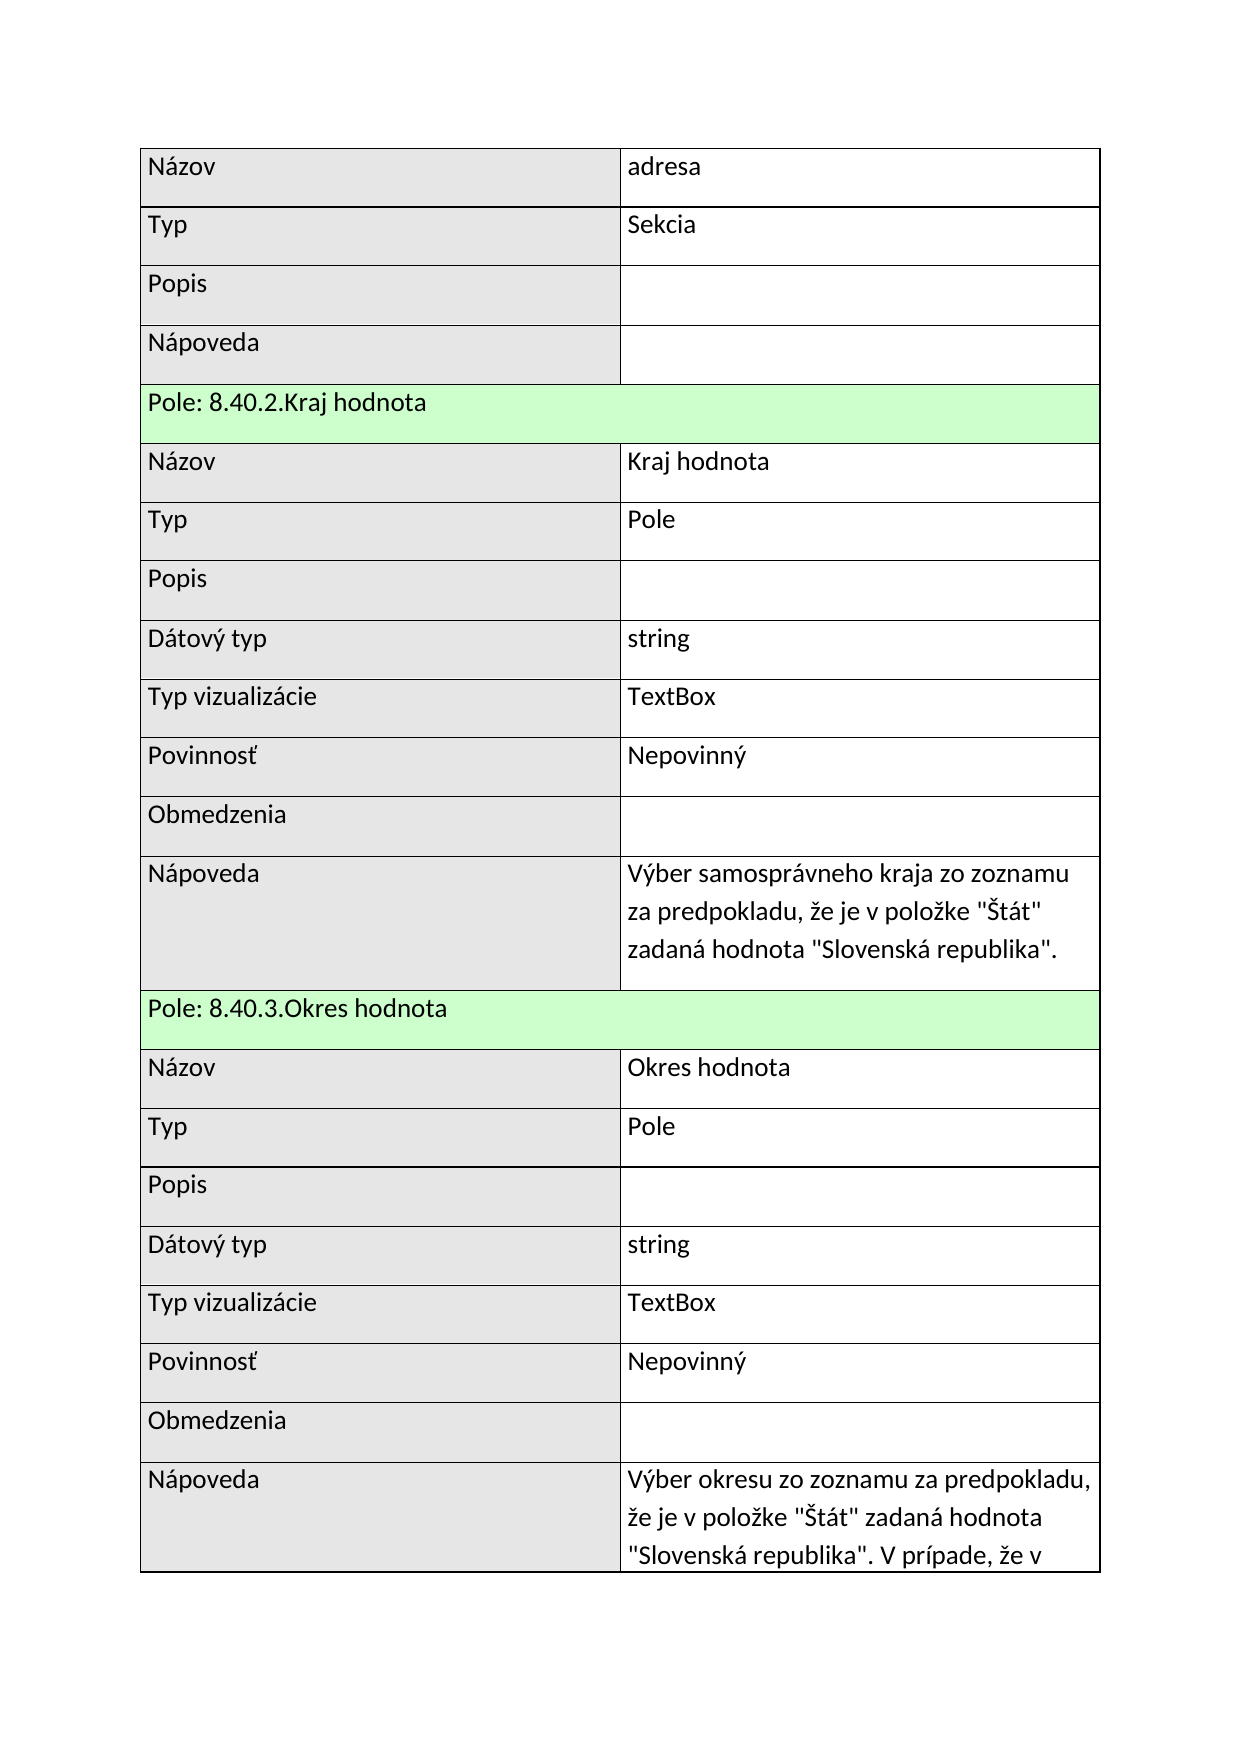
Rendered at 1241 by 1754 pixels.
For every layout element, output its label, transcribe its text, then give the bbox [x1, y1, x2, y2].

table_cell Sekcia [621, 208, 1099, 265]
table_cell Okres hodnota [621, 1050, 1099, 1108]
table_cell Nápoveda [141, 326, 620, 384]
table_cell Nápoveda [141, 1463, 620, 1571]
table_cell Kraj hodnota [621, 444, 1099, 502]
table_header Názov [141, 149, 620, 206]
table_cell [621, 1168, 1099, 1226]
table_cell Popis [141, 266, 620, 324]
table_cell Povinnosť [141, 738, 620, 796]
table_cell Typ [141, 208, 620, 265]
table_cell string [621, 621, 1099, 678]
table_cell [621, 326, 1099, 384]
table_cell TextBox [621, 680, 1099, 737]
table_cell Pole: 8.40.3.Okres hodnota [141, 991, 1099, 1049]
table_cell string [621, 1227, 1099, 1284]
table_cell Typ vizualizácie [141, 680, 620, 737]
table_cell Typ [141, 503, 620, 560]
table_cell Obmedzenia [141, 797, 620, 856]
table_cell Pole [621, 503, 1099, 560]
table_cell Nepovinný [621, 1344, 1099, 1402]
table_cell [621, 1463, 1099, 1571]
table_cell Popis [141, 561, 620, 620]
table_cell Dátový typ [141, 1227, 620, 1284]
table_cell TextBox [621, 1286, 1099, 1343]
table_cell Nápoveda [141, 857, 620, 990]
table_cell [621, 266, 1099, 324]
table_cell Povinnosť [141, 1344, 620, 1402]
table_cell Výber samosprávneho kraja zo zoznamu za predpokladu, že je v položke "Štát" zadaná hodnota "Slovenská republika". [621, 857, 1099, 990]
table_cell [621, 1403, 1099, 1462]
table_cell [621, 561, 1099, 620]
table_cell Nepovinný [621, 738, 1099, 796]
table_cell Názov [141, 444, 620, 502]
table_cell Popis [141, 1168, 620, 1226]
table_cell Typ vizualizácie [141, 1286, 620, 1343]
table_cell Obmedzenia [141, 1403, 620, 1462]
table_cell Názov [141, 1050, 620, 1108]
table_cell Typ [141, 1109, 620, 1166]
table_header adresa [621, 149, 1099, 206]
table_cell Pole: 8.40.2.Kraj hodnota [141, 385, 1099, 443]
table_cell Pole [621, 1109, 1099, 1166]
table_cell Dátový typ [141, 621, 620, 678]
table_cell [621, 797, 1099, 856]
